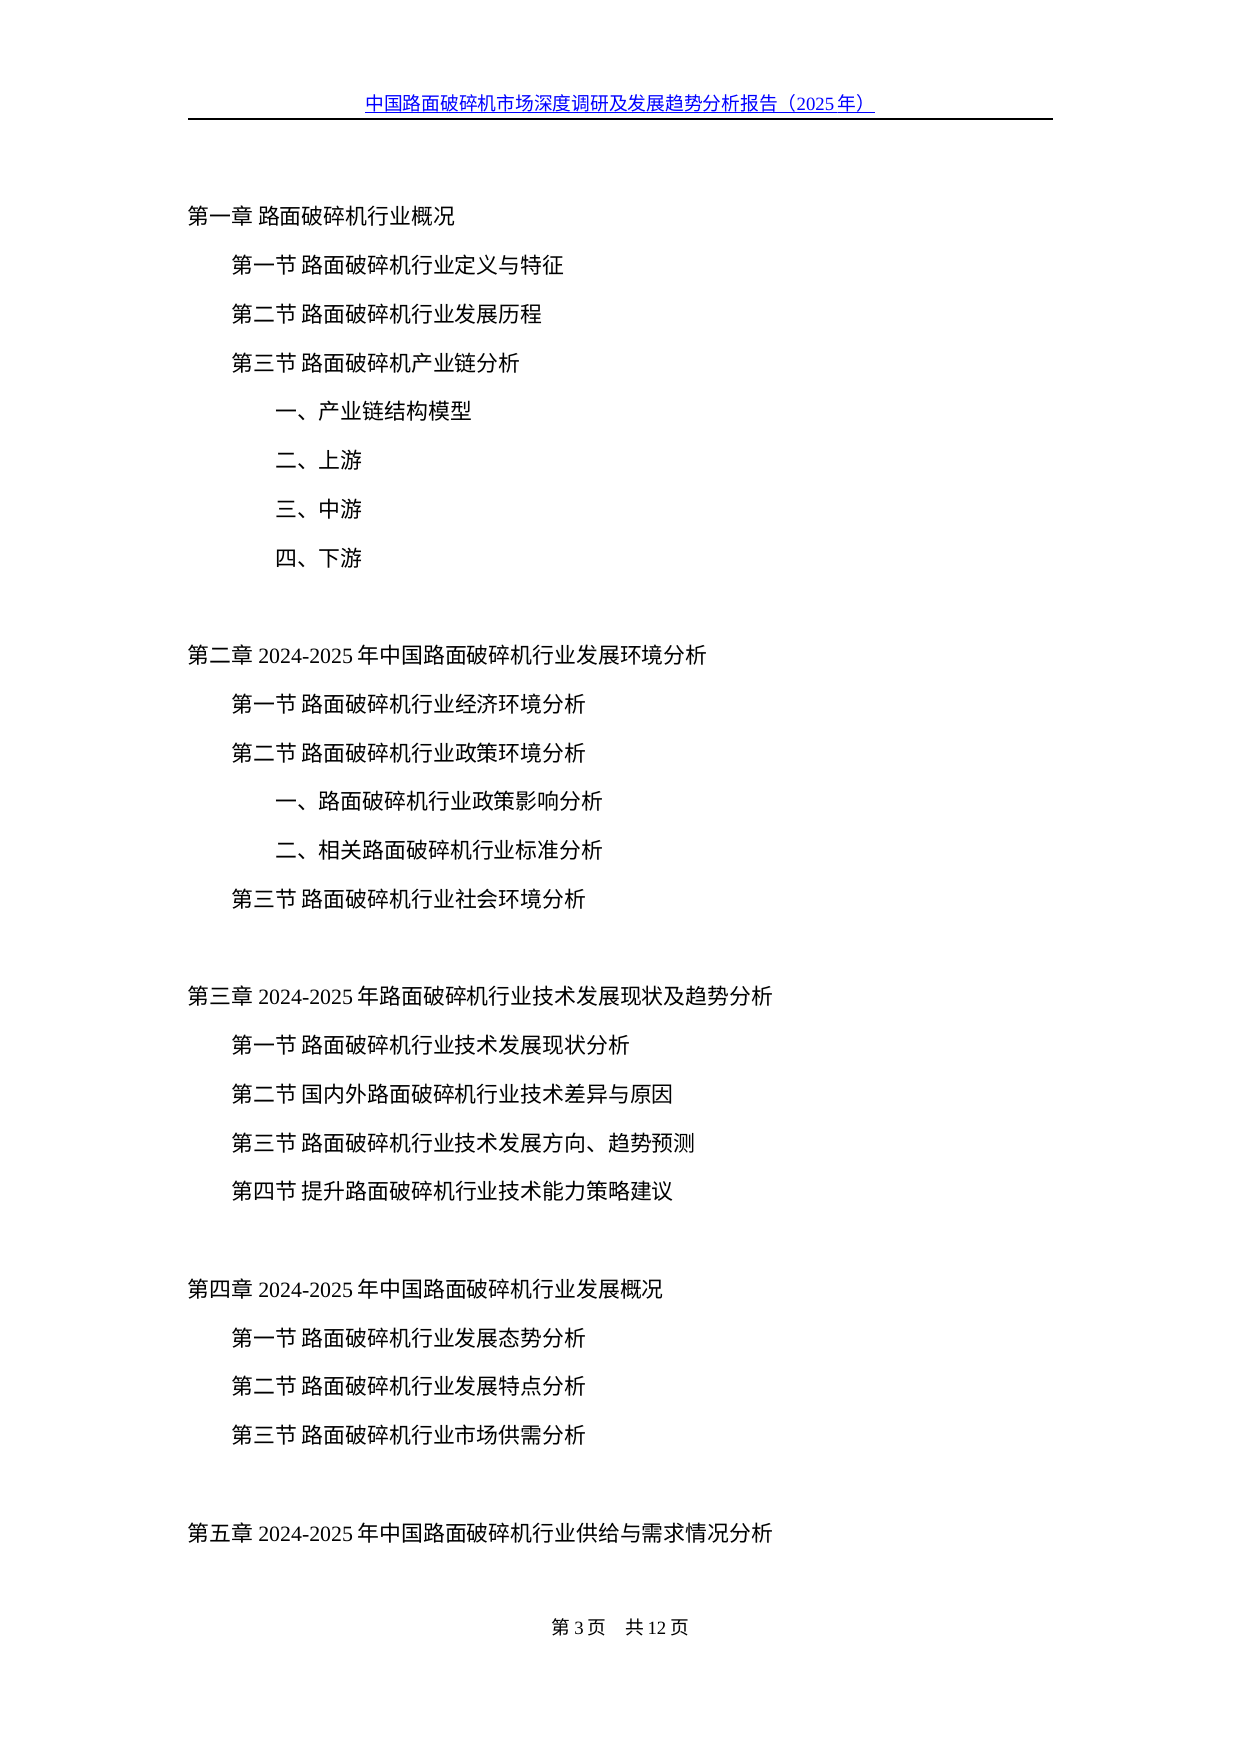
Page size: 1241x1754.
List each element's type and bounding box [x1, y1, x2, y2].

text [187, 150, 1053, 1548]
